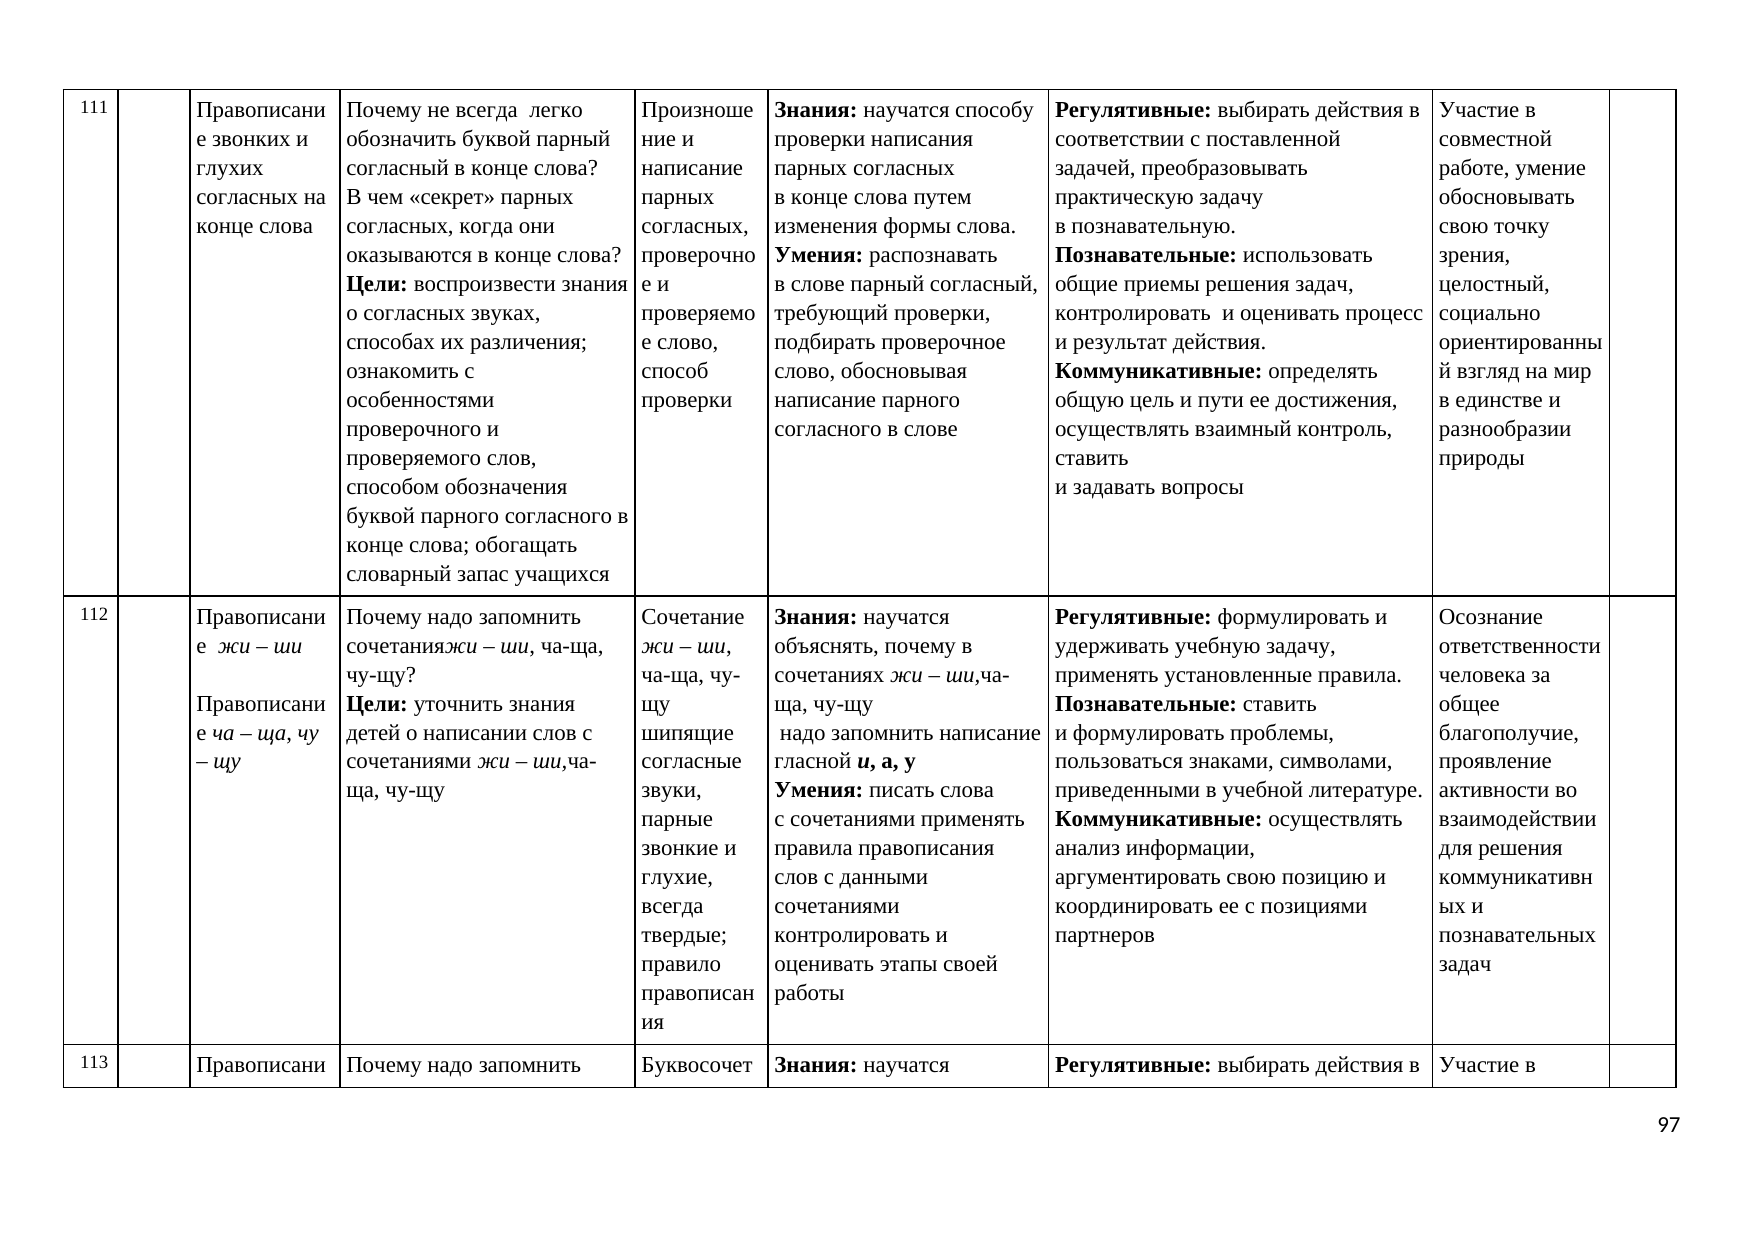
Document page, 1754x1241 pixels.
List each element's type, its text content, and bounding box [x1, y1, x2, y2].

table_cell Правописание жи – ши Правописание ча – ща, чу – щу [191, 597, 339, 1043]
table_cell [1049, 90, 1432, 595]
table_cell Правописание звонких и глухих согласных на конце слова [191, 90, 339, 595]
table_cell 111 [64, 90, 117, 595]
table_cell Сочетание жи – ши, ча-ща, чу-щу шипящие согласные звуки, парные звонкие и глухие, всегда твердые; правило правописания [636, 597, 767, 1043]
table_cell Знания: научатся способу проверки написания парных согласных в конце слова путем изменения формы слова. Умения: распознавать в слове парный согласный, требующий проверки, подбирать проверочное слово, обосновывая написание парного согласного в слове [769, 90, 1048, 595]
table_cell Участие в совместной работе, умение обосновывать свою точку зрения, целостный, социально ориентированный взгляд на мир в единстве и разнообразии природы [1433, 90, 1609, 595]
table_cell 113 [64, 1045, 117, 1086]
table_cell Регулятивные: формулировать и удерживать учебную задачу, применять установленные правила. Познавательные: ставить и формулировать проблемы, пользоваться знаками, символами, приведенными в учебной литературе. Коммуникативные: осуществлять анализ информации, аргументировать свою позицию и координировать ее с позициями партнеров [1049, 597, 1432, 1043]
table_cell Знания: научатся объяснять, почему в сочетаниях жи – ши,ча-ща, чу-щу надо запомнить написание гласной и, а, у Умения: писать слова с сочетаниями применять правила правописания слов с данными сочетаниями контролировать и оценивать этапы своей работы [769, 597, 1048, 1043]
table_cell [1610, 1045, 1675, 1086]
table_cell [1610, 597, 1675, 1043]
table_cell [119, 597, 189, 1043]
table_cell [119, 1045, 189, 1086]
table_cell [769, 1045, 1048, 1086]
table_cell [1433, 1045, 1609, 1086]
table_cell 112 [64, 597, 117, 1043]
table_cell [636, 1045, 767, 1086]
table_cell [191, 1045, 339, 1086]
table_cell Почему не всегда легко обозначить буквой парный согласный в конце слова? В чем «секрет» парных согласных, когда они оказываются в конце слова? Цели: воспроизвести знания о согласных звуках, способах их различения; ознакомить с особенностями проверочного и проверяемого слов, способом обозначения буквой парного согласного в конце слова; обогащать словарный запас учащихся [341, 90, 634, 595]
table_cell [1049, 1045, 1432, 1086]
table_cell [119, 90, 189, 595]
table_cell [1610, 90, 1675, 595]
table_cell Произношение и написание парных согласных, проверочное и проверяемое слово, способ проверки [636, 90, 767, 595]
table_cell Осознание ответственности человека за общее благополучие, проявление активности во взаимодействии для решения коммуникативных и познавательных задач [1433, 597, 1609, 1043]
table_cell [341, 1045, 634, 1086]
table_cell Почему надо запомнить сочетанияжи – ши, ча-ща, чу-щу? Цели: уточнить знания детей о написании слов с сочетаниями жи – ши,ча-ща, чу-щу [341, 597, 634, 1043]
